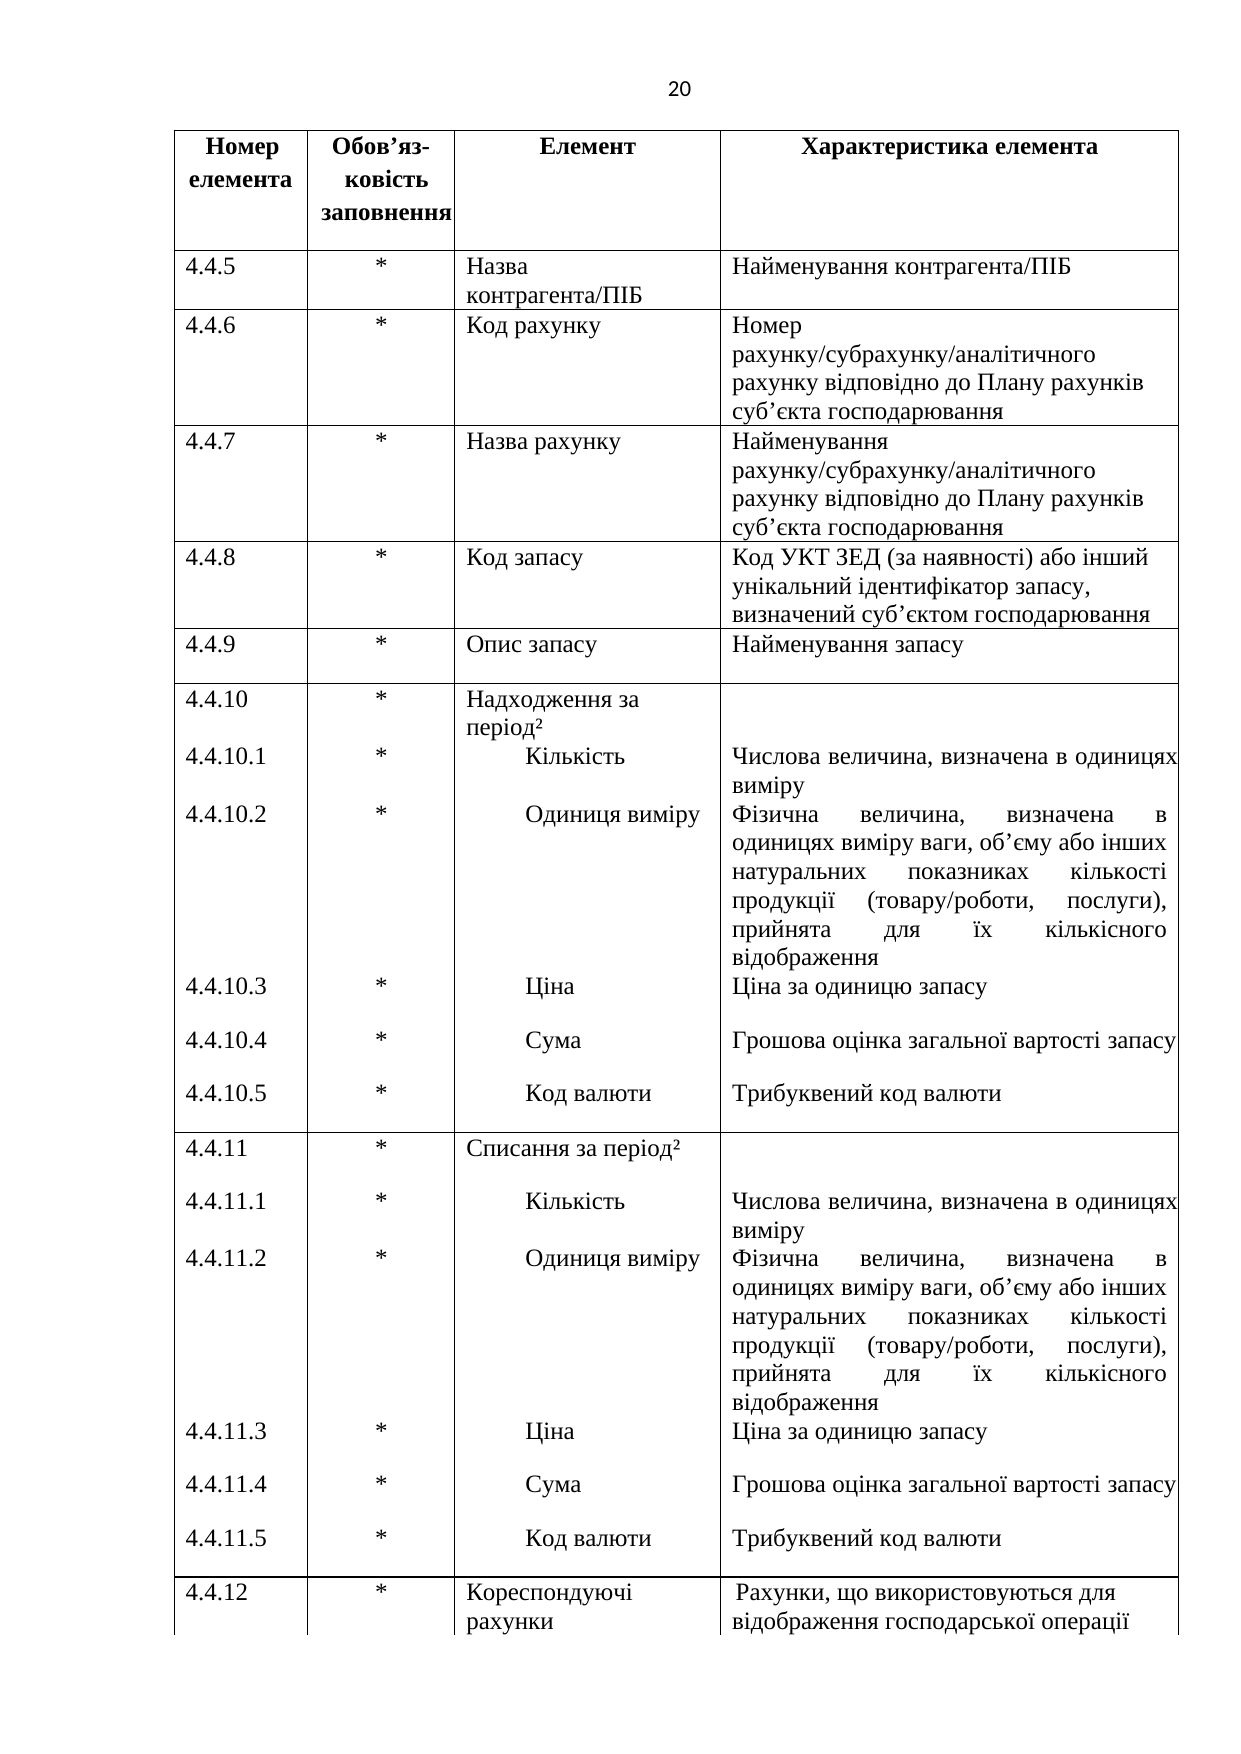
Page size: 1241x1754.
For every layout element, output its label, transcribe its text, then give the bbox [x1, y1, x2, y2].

table_cell Найменування запасу [721, 629, 1178, 683]
table_cell Фізична величина, визначена в одиницях виміру ваги, об’єму або інших натуральних показниках кількості продукції (товару/роботи, послуги), прийнята для їх кількісного відображення [721, 799, 1178, 971]
table_cell Ціна [455, 1416, 720, 1469]
table_cell 4.4.12 [175, 1578, 307, 1635]
table_cell Найменування контрагента/ПІБ [721, 251, 1178, 309]
table_cell Числова величина, визначена в одиницях виміру [721, 1186, 1178, 1243]
table_cell * [308, 799, 454, 971]
table_cell 4.4.10.1 [175, 741, 307, 799]
table_cell Найменування рахунку/субрахунку/аналітичного рахунку відповідно до Плану рахунків суб’єкта господарювання [721, 426, 1178, 541]
table_cell * [308, 426, 454, 541]
table_cell Списання за період² [455, 1133, 720, 1186]
table_cell Код валюти [455, 1078, 720, 1132]
table_header Обов’яз- ковість заповнення [308, 131, 454, 250]
table_cell Ціна за одиницю запасу [721, 971, 1178, 1025]
table_cell 4.4.10 [175, 684, 307, 741]
table_cell Код валюти [455, 1523, 720, 1576]
table_cell Кількість [455, 741, 720, 799]
table_cell * [308, 1416, 454, 1469]
table_cell [721, 1133, 1178, 1186]
table_cell [721, 684, 1178, 741]
table_header Номер елемента [175, 131, 307, 250]
table_cell * [308, 310, 454, 425]
table_cell Сума [455, 1470, 720, 1523]
table_cell * [308, 684, 454, 741]
table_cell Код рахунку [455, 310, 720, 425]
table_cell Фізична величина, визначена в одиницях виміру ваги, об’єму або інших натуральних показниках кількості продукції (товару/роботи, послуги), прийнята для їх кількісного відображення [721, 1244, 1178, 1416]
table_cell * [308, 1523, 454, 1576]
table_cell 4.4.11.4 [175, 1470, 307, 1523]
table_cell 4.4.10.2 [175, 799, 307, 971]
table_cell 4.4.8 [175, 542, 307, 628]
table_header Характеристика елемента [721, 131, 1178, 250]
table_cell Кількість [455, 1186, 720, 1243]
table_cell 4.4.11.3 [175, 1416, 307, 1469]
table_cell Кореспондуючі рахунки [455, 1578, 720, 1635]
table_header Елемент [455, 131, 720, 250]
table_cell * [308, 1578, 454, 1635]
table_cell 4.4.11.1 [175, 1186, 307, 1243]
table_cell Ціна за одиницю запасу [721, 1416, 1178, 1469]
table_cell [721, 1578, 1178, 1635]
table_cell Ціна [455, 971, 720, 1025]
table_cell 4.4.7 [175, 426, 307, 541]
table_cell * [308, 1133, 454, 1186]
table_cell Числова величина, визначена в одиницях виміру [721, 741, 1178, 799]
table_cell Грошова оцінка загальної вартості запасу [721, 1025, 1178, 1078]
table_cell Номер рахунку/субрахунку/аналітичного рахунку відповідно до Плану рахунків суб’єкта господарювання [721, 310, 1178, 425]
table_cell * [308, 1186, 454, 1243]
table_cell 4.4.11.2 [175, 1244, 307, 1416]
table_cell Грошова оцінка загальної вартості запасу [721, 1470, 1178, 1523]
table_cell * [308, 629, 454, 683]
table_cell Трибуквений код валюти [721, 1078, 1178, 1132]
table_cell * [308, 1244, 454, 1416]
table_cell * [308, 1025, 454, 1078]
table_cell 4.4.10.4 [175, 1025, 307, 1078]
table_cell * [308, 1078, 454, 1132]
table_cell 4.4.11 [175, 1133, 307, 1186]
table_cell * [308, 251, 454, 309]
table_cell Код запасу [455, 542, 720, 628]
table_cell Код УКТ ЗЕД (за наявності) або інший унікальний ідентифікатор запасу, визначений суб’єктом господарювання [721, 542, 1178, 628]
table_cell 4.4.11.5 [175, 1523, 307, 1576]
table_cell 4.4.10.5 [175, 1078, 307, 1132]
table_cell Назва рахунку [455, 426, 720, 541]
table_cell Одиниця виміру [455, 799, 720, 971]
table_cell Сума [455, 1025, 720, 1078]
table_cell Надходження за період² [455, 684, 720, 741]
table_cell 4.4.9 [175, 629, 307, 683]
table_cell 4.4.6 [175, 310, 307, 425]
table_cell Назва контрагента/ПІБ [455, 251, 720, 309]
table_cell * [308, 741, 454, 799]
table_cell Трибуквений код валюти [721, 1523, 1178, 1576]
table_cell Одиниця виміру [455, 1244, 720, 1416]
table_cell * [308, 971, 454, 1025]
table_cell 4.4.10.3 [175, 971, 307, 1025]
table_cell * [308, 1470, 454, 1523]
table_cell Опис запасу [455, 629, 720, 683]
table_cell 4.4.5 [175, 251, 307, 309]
table_cell * [308, 542, 454, 628]
